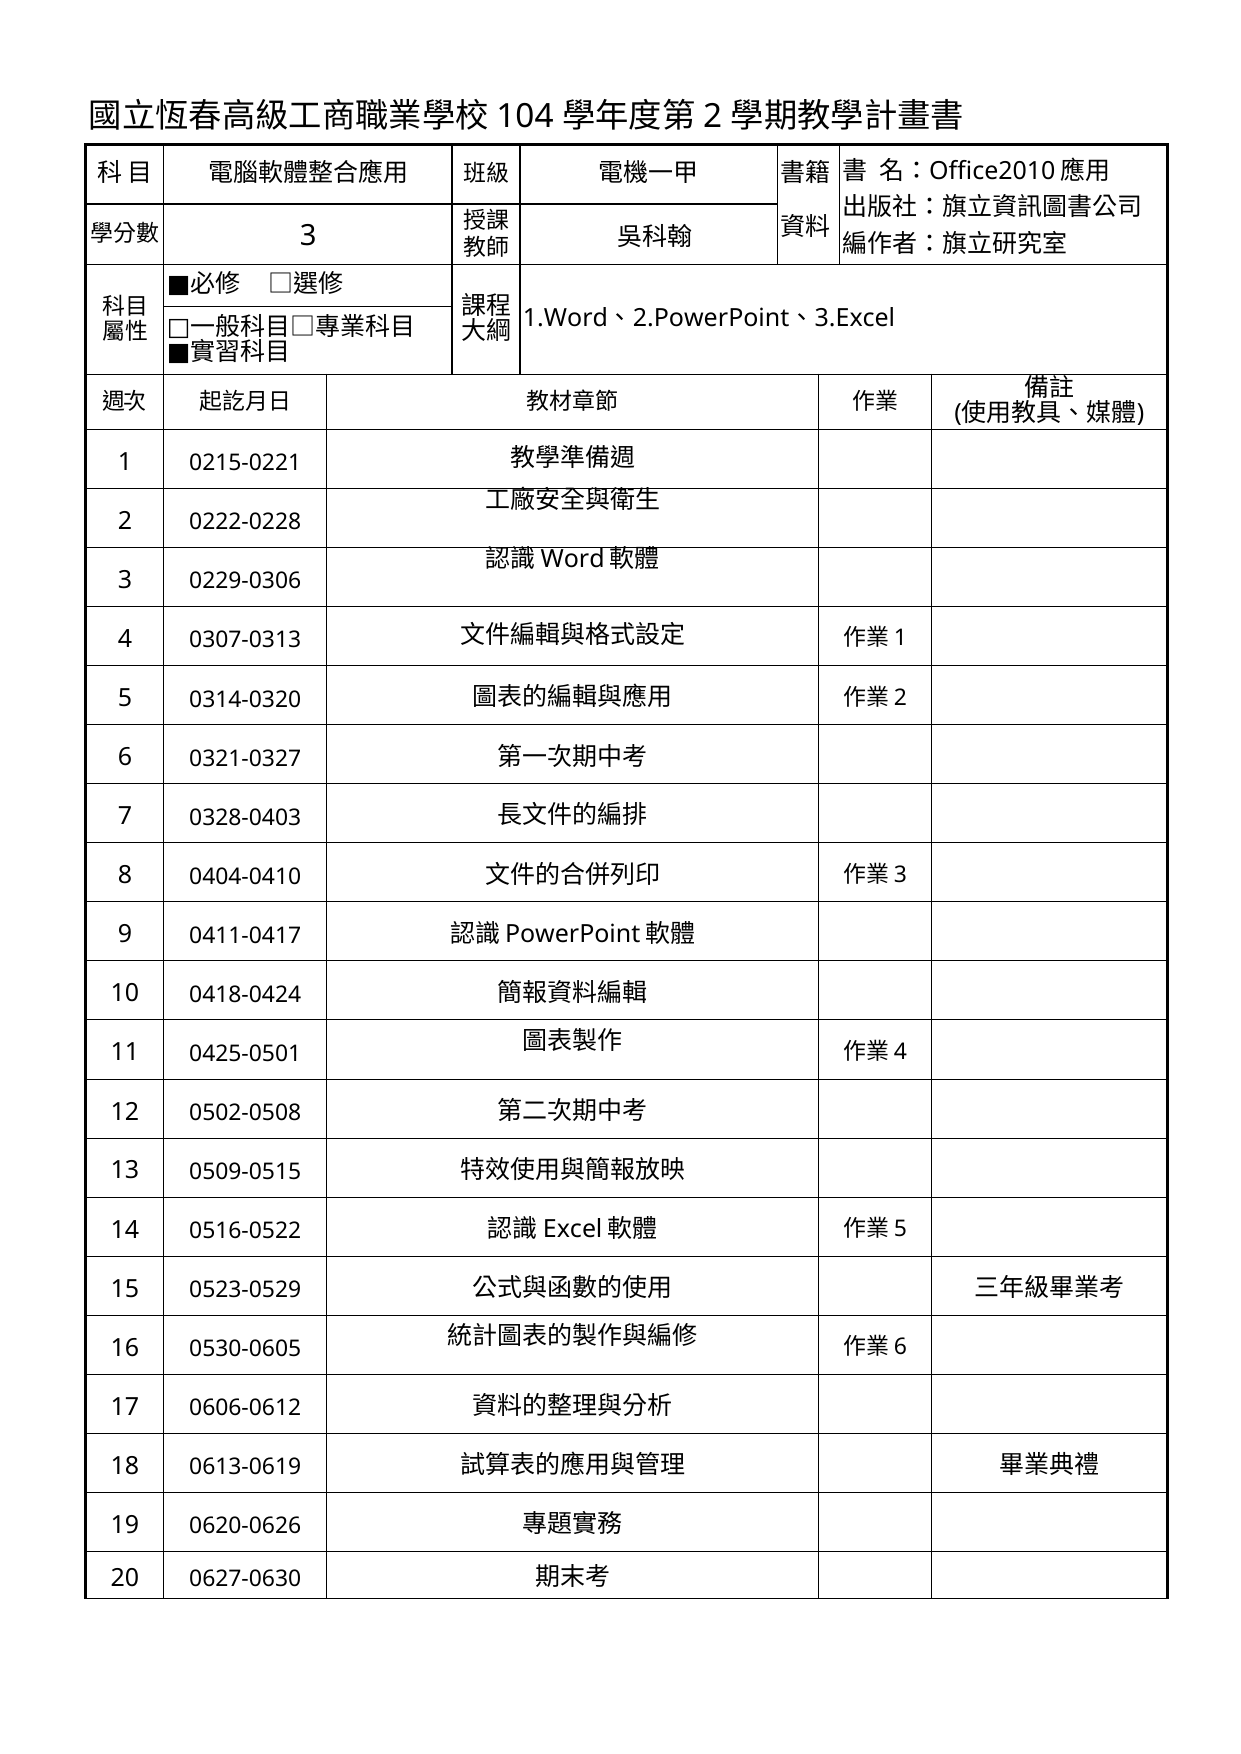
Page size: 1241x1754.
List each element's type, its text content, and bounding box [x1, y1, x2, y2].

table_cell 4 [87, 607, 163, 665]
table_cell 作業6 [819, 1316, 931, 1374]
table_cell 7 [87, 784, 163, 842]
table_cell 15 [87, 1257, 163, 1315]
table_cell 文件的合併列印 [327, 843, 818, 901]
table_cell [819, 1080, 931, 1137]
table_cell [932, 1375, 1166, 1433]
table_cell 16 [87, 1316, 163, 1374]
table_header 電機一甲 [521, 146, 777, 203]
table_cell 文件編輯與格式設定 [327, 607, 818, 665]
table_cell [819, 1493, 931, 1551]
table_cell 0502-0508 [164, 1080, 326, 1137]
table_cell 0404-0410 [164, 843, 326, 901]
table_cell 0321-0327 [164, 725, 326, 783]
table_cell 教學準備週 [327, 430, 818, 488]
table_cell 作業4 [819, 1020, 931, 1078]
table_cell 3 [87, 548, 163, 606]
table_cell ■必修 □選修 [164, 265, 451, 306]
table_cell 0328-0403 [164, 784, 326, 842]
table_cell 13 [87, 1139, 163, 1197]
table_cell [932, 961, 1166, 1019]
table_cell [932, 489, 1166, 547]
table_cell [819, 430, 931, 488]
table_cell 備註 (使用教具、媒體) [932, 375, 1166, 429]
table_cell 教材章節 [327, 375, 818, 429]
table_cell [819, 1375, 931, 1433]
table_cell 14 [87, 1198, 163, 1256]
table_cell 作業2 [819, 666, 931, 724]
table_cell 20 [87, 1552, 163, 1597]
table_cell [932, 607, 1166, 665]
table_cell 長文件的編排 [327, 784, 818, 842]
table_cell 17 [87, 1375, 163, 1433]
table_header 班級 [453, 146, 519, 203]
table_cell [819, 961, 931, 1019]
table_cell 0620-0626 [164, 1493, 326, 1551]
table_cell [932, 784, 1166, 842]
table_header 書 名：Office2010應用 出版社：旗立資訊圖書公司編作者：旗立研究室 [840, 146, 1166, 263]
table_cell [819, 1552, 931, 1597]
table_cell [819, 902, 931, 960]
table_cell 科目 屬性 [87, 265, 163, 373]
table_cell 作業5 [819, 1198, 931, 1256]
table_cell 0516-0522 [164, 1198, 326, 1256]
table_cell 0523-0529 [164, 1257, 326, 1315]
table_cell 0425-0501 [164, 1020, 326, 1078]
table_header 書籍資料 [778, 146, 839, 263]
table_cell 0418-0424 [164, 961, 326, 1019]
table_cell [932, 725, 1166, 783]
table_cell [819, 784, 931, 842]
table_cell [932, 666, 1166, 724]
table_cell 吳科翰 [521, 205, 777, 263]
table_cell 統計圖表的製作與編修 [327, 1316, 818, 1374]
table_cell 作業 [819, 375, 931, 429]
table_cell [932, 1316, 1166, 1374]
table_cell 認識Excel軟體 [327, 1198, 818, 1256]
table_cell 第一次期中考 [327, 725, 818, 783]
table_cell 資料的整理與分析 [327, 1375, 818, 1433]
table_cell [819, 1434, 931, 1492]
table_cell 授課教師 [453, 205, 519, 263]
table_header 電腦軟體整合應用 [164, 146, 451, 203]
table_cell [819, 548, 931, 606]
table_cell 5 [87, 666, 163, 724]
table_cell 0530-0605 [164, 1316, 326, 1374]
table_cell 週次 [87, 375, 163, 429]
table_cell [932, 1493, 1166, 1551]
table_cell 課程大綱 [453, 265, 519, 373]
table_cell 0606-0612 [164, 1375, 326, 1433]
table_cell 作業1 [819, 607, 931, 665]
table_cell 10 [87, 961, 163, 1019]
table_cell [819, 1257, 931, 1315]
table_cell 期末考 [327, 1552, 818, 1597]
table_cell 學分數 [87, 205, 163, 263]
table_cell [819, 725, 931, 783]
table_cell 圖表製作 [327, 1020, 818, 1078]
table_cell 2 [87, 489, 163, 547]
table_header 科目 [87, 146, 163, 203]
table_cell 作業3 [819, 843, 931, 901]
table_cell 8 [87, 843, 163, 901]
table_cell 0627-0630 [164, 1552, 326, 1597]
table_cell □一般科目□專業科目 ■實習科目 [164, 307, 451, 373]
table_cell 專題實務 [327, 1493, 818, 1551]
text 國立恆春高級工商職業學校 104 學年度第 2 學期教學計畫書 [89, 89, 1152, 137]
table_cell [932, 1139, 1166, 1197]
table_cell 0307-0313 [164, 607, 326, 665]
table_cell 三年級畢業考 [932, 1257, 1166, 1315]
table_cell 特效使用與簡報放映 [327, 1139, 818, 1197]
table_cell 18 [87, 1434, 163, 1492]
table_cell 圖表的編輯與應用 [327, 666, 818, 724]
table_cell 起訖月日 [164, 375, 326, 429]
table_cell 第二次期中考 [327, 1080, 818, 1137]
table_cell 6 [87, 725, 163, 783]
table_cell 0509-0515 [164, 1139, 326, 1197]
table_cell [819, 1139, 931, 1197]
table_cell 認識Word軟體 [327, 548, 818, 606]
table_cell 試算表的應用與管理 [327, 1434, 818, 1492]
table_cell [932, 1198, 1166, 1256]
table_cell [932, 843, 1166, 901]
table_cell 1 [87, 430, 163, 488]
table_cell 簡報資料編輯 [327, 961, 818, 1019]
table_cell [932, 1080, 1166, 1137]
table_cell [819, 489, 931, 547]
table_cell 認識PowerPoint軟體 [327, 902, 818, 960]
table_cell 公式與函數的使用 [327, 1257, 818, 1315]
table_cell 工廠安全與衛生 [327, 489, 818, 547]
table_cell 0314-0320 [164, 666, 326, 724]
table_cell [932, 430, 1166, 488]
table_cell 0215-0221 [164, 430, 326, 488]
table_cell [932, 902, 1166, 960]
table_cell 畢業典禮 [932, 1434, 1166, 1492]
table_cell [932, 1020, 1166, 1078]
table_cell 0229-0306 [164, 548, 326, 606]
table_cell 12 [87, 1080, 163, 1137]
table_cell [932, 548, 1166, 606]
table_cell 19 [87, 1493, 163, 1551]
table_cell 0222-0228 [164, 489, 326, 547]
table_cell 0411-0417 [164, 902, 326, 960]
table_cell 3 [164, 205, 451, 263]
table_cell 0613-0619 [164, 1434, 326, 1492]
table_cell 1.Word、2.PowerPoint、3.Excel [521, 265, 1166, 373]
table_cell 11 [87, 1020, 163, 1078]
table_cell 9 [87, 902, 163, 960]
table_cell [932, 1552, 1166, 1597]
